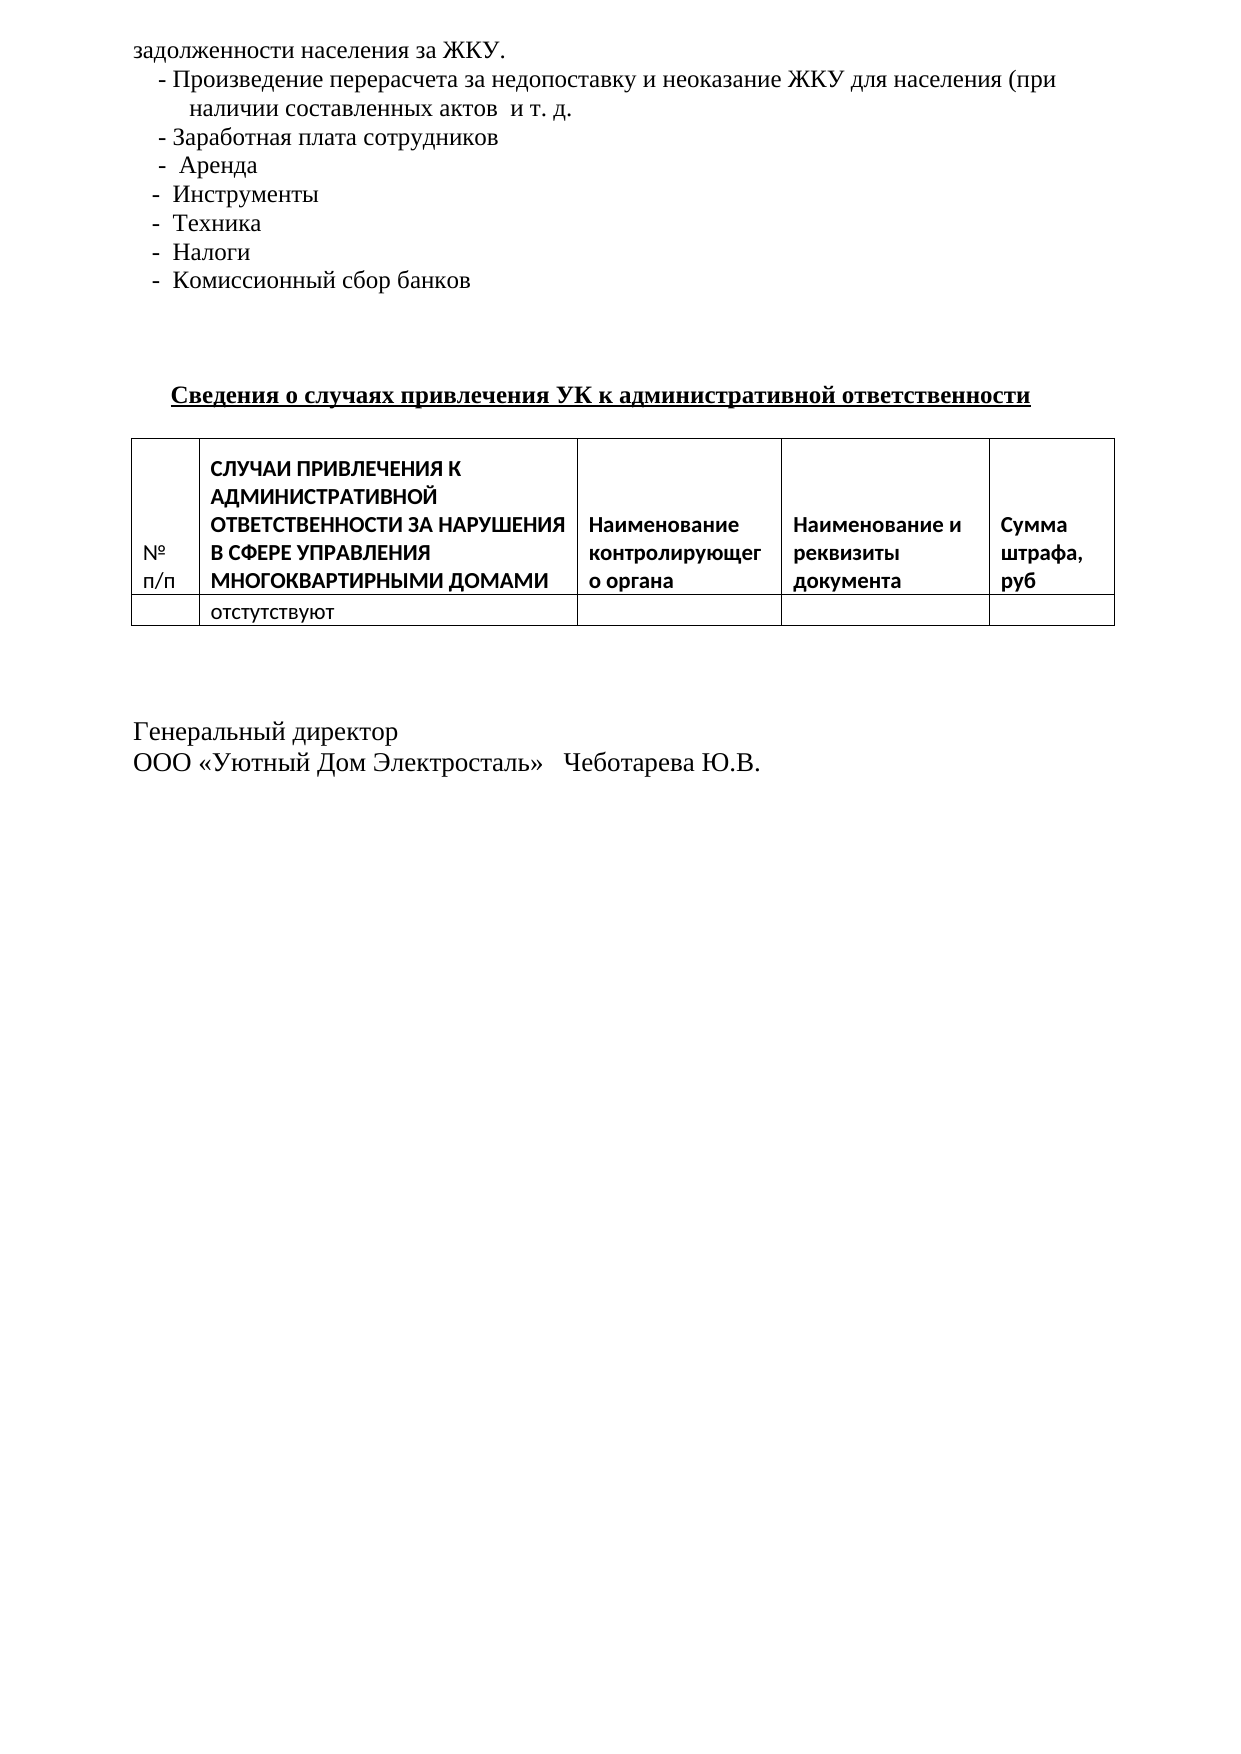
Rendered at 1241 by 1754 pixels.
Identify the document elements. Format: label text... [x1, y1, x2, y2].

table_header Наименование и реквизиты документа [782, 439, 989, 594]
table_header Наименование контролирующего органа [578, 439, 781, 594]
text - Произведение перерасчета за недопоставку и неоказание ЖКУ для населения (при [133, 64, 1137, 93]
text Генеральный директор [133, 715, 1137, 746]
table_cell отстутствуют [200, 595, 577, 625]
text наличии составленных актов и т. д. [133, 93, 1137, 122]
text ООО «Уютный Дом Электросталь» Чеботарева Ю.В. [133, 746, 1137, 777]
table_cell [132, 595, 199, 625]
table_cell [578, 595, 781, 625]
table_header Сумма штрафа, руб [990, 439, 1114, 594]
text - Инструменты [133, 179, 1137, 208]
text - Аренда [133, 150, 1137, 179]
table_header СЛУЧАИ ПРИВЛЕЧЕНИЯ К АДМИНИСТРАТИВНОЙ ОТВЕТСТВЕННОСТИ ЗА НАРУШЕНИЯ В СФЕРЕ УПРАВЛЕНИЯ МНОГОКВАРТИРНЫМИ ДОМАМИ [200, 439, 577, 594]
text Сведения о случаях привлечения УК к административной ответственности [170, 380, 1137, 409]
table_header № п/п [132, 439, 199, 594]
text - Техника [133, 208, 1137, 237]
text - Комиссионный сбор банков [133, 265, 1137, 294]
text - Заработная плата сотрудников [133, 122, 1137, 150]
text - Налоги [133, 237, 1137, 265]
table_cell [782, 595, 989, 625]
table_cell [990, 595, 1114, 625]
text задолженности населения за ЖКУ. [133, 35, 1137, 64]
